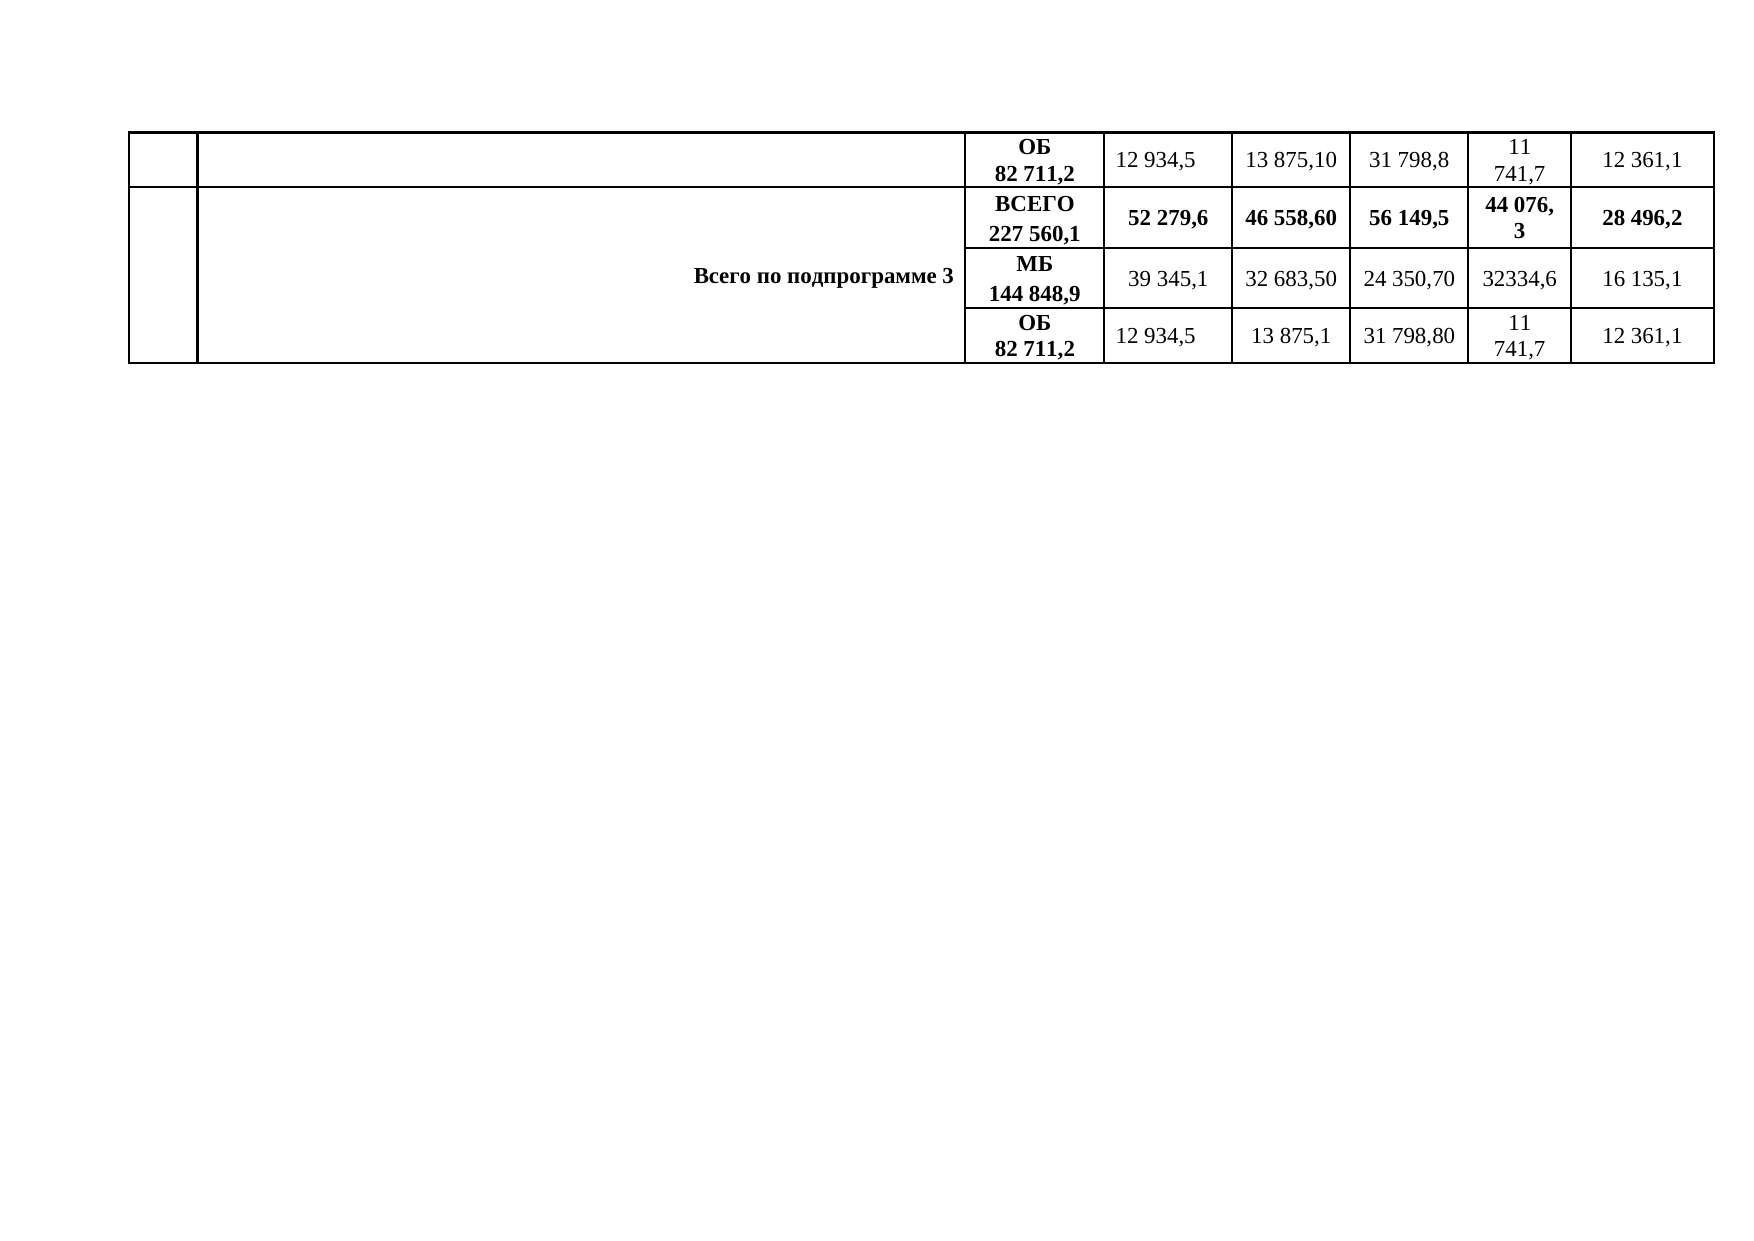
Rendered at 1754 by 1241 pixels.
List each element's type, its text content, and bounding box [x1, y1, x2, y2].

table_cell 31 798,8 [1351, 134, 1467, 186]
table_cell 13 875,10 [1233, 134, 1349, 186]
table_cell 12 934,5 [1105, 134, 1231, 186]
table_cell 52 279,6 [1105, 188, 1231, 247]
table_cell 31 798,80 [1351, 309, 1467, 362]
table_cell 44 076,3 [1469, 188, 1570, 247]
table_cell 32334,6 [1469, 249, 1570, 307]
table_cell 28 496,2 [1572, 188, 1713, 247]
table_cell МБ [966, 249, 1103, 278]
table_cell 16 135,1 [1572, 249, 1713, 307]
table_cell ВСЕГО [966, 188, 1103, 217]
table_cell 11 741,7 [1469, 309, 1570, 362]
table_cell 39 345,1 [1105, 249, 1231, 307]
table_cell 12 361,1 [1572, 309, 1713, 362]
table_cell 46 558,60 [1233, 188, 1349, 247]
table_cell Всего по подпрограмме 3 [199, 188, 964, 362]
table_cell 13 875,1 [1233, 309, 1349, 362]
table_cell 56 149,5 [1351, 188, 1467, 247]
table_cell 32 683,50 [1233, 249, 1349, 307]
table_cell 11 741,7 [1469, 134, 1570, 186]
table_cell 24 350,70 [1351, 249, 1467, 307]
table_cell 144 848,9 [966, 278, 1103, 307]
table_cell 12 934,5 [1105, 309, 1231, 362]
table_cell ОБ 82 711,2 [966, 134, 1103, 186]
table_cell 12 361,1 [1572, 134, 1713, 186]
table_cell ОБ 82 711,2 [966, 309, 1103, 362]
table_cell [130, 188, 196, 362]
table_cell 227 560,1 [966, 218, 1103, 247]
